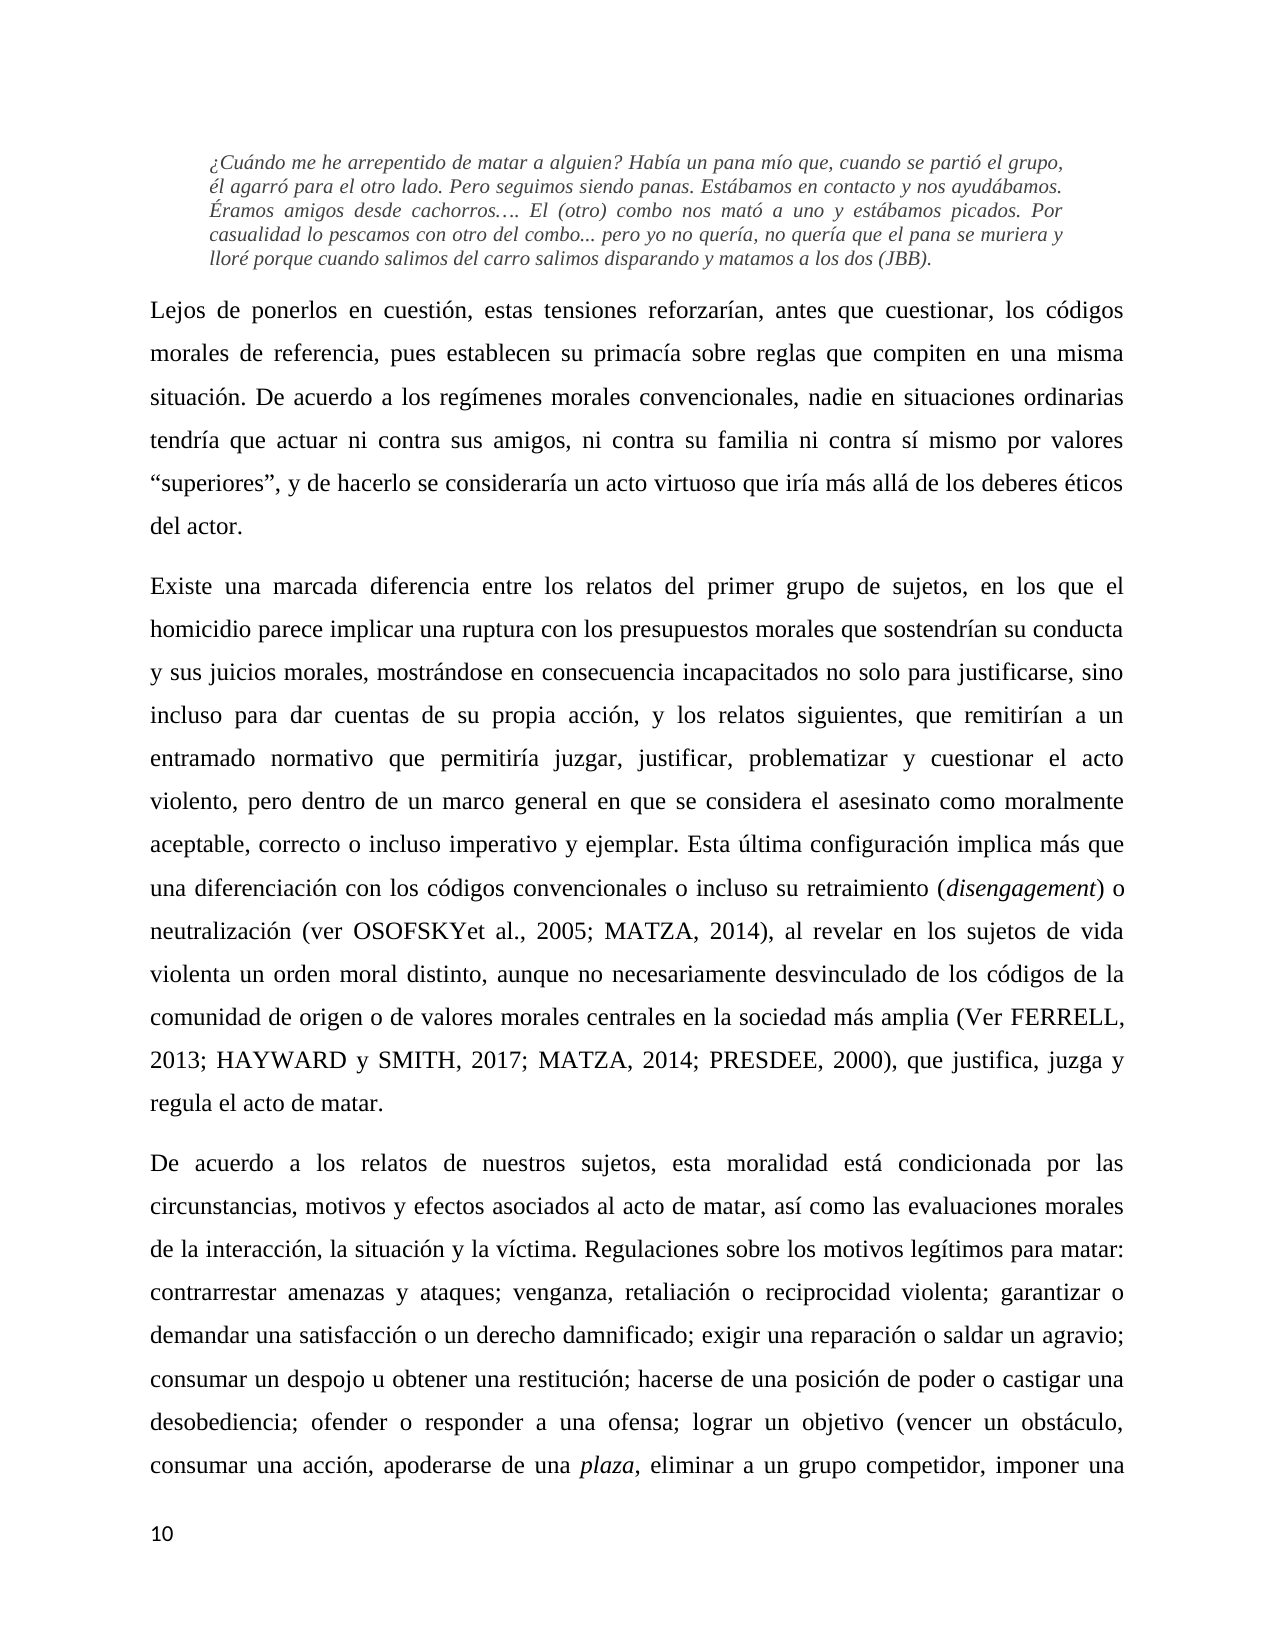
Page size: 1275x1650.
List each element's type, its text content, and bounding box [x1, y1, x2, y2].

text Existe una marcada diferencia entre los relatos del primer grupo de sujetos, en los que el homicidio parece implicar una ruptura con los presupuestos morales que sostendrían su conducta y sus juicios morales, mostrándose en consecuencia incapacitados no solo para justificarse, sino incluso para dar cuentas de su propia acción, y los relatos siguientes, que remitirían a un entramado normativo que permitiría juzgar, justificar, problematizar y cuestionar el acto violento, pero dentro de un marco general en que se considera el asesinato como moralmente aceptable, correcto o incluso imperativo y ejemplar. Esta última configuración implica más que una diferenciación con los códigos convencionales o incluso su retraimiento (disengagement) o neutralización (ver OSOFSKYet al., 2005; MATZA, 2014), al revelar en los sujetos de vida violenta un orden moral distinto, aunque no necesariamente desvinculado de los códigos de la comunidad de origen o de valores morales centrales en la sociedad más amplia (Ver FERRELL, 2013; HAYWARD y SMITH, 2017; MATZA, 2014; PRESDEE, 2000), que justifica, juzga y regula el acto de matar. [150, 571, 1125, 1117]
text Lejos de ponerlos en cuestión, estas tensiones reforzarían, antes que cuestionar, los códigos morales de referencia, pues establecen su primacía sobre reglas que compiten en una misma situación. De acuerdo a los regímenes morales convencionales, nadie en situaciones ordinarias tendría que actuar ni contra sus amigos, ni contra su familia ni contra sí mismo por valores “superiores”, y de hacerlo se consideraría un acto virtuoso que iría más allá de los deberes éticos del actor. [150, 295, 1125, 540]
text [150, 1148, 1125, 1479]
text ¿Cuándo me he arrepentido de matar a alguien? Había un pana mío que, cuando se partió el grupo, él agarró para el otro lado. Pero seguimos siendo panas. Estábamos en contacto y nos ayudábamos. Éramos amigos desde cachorros…. El (otro) combo nos mató a uno y estábamos picados. Por casualidad lo pescamos con otro del combo... pero yo no quería, no quería que el pana se muriera y lloré porque cuando salimos del carro salimos disparando y matamos a los dos (JBB). [209, 150, 1066, 270]
